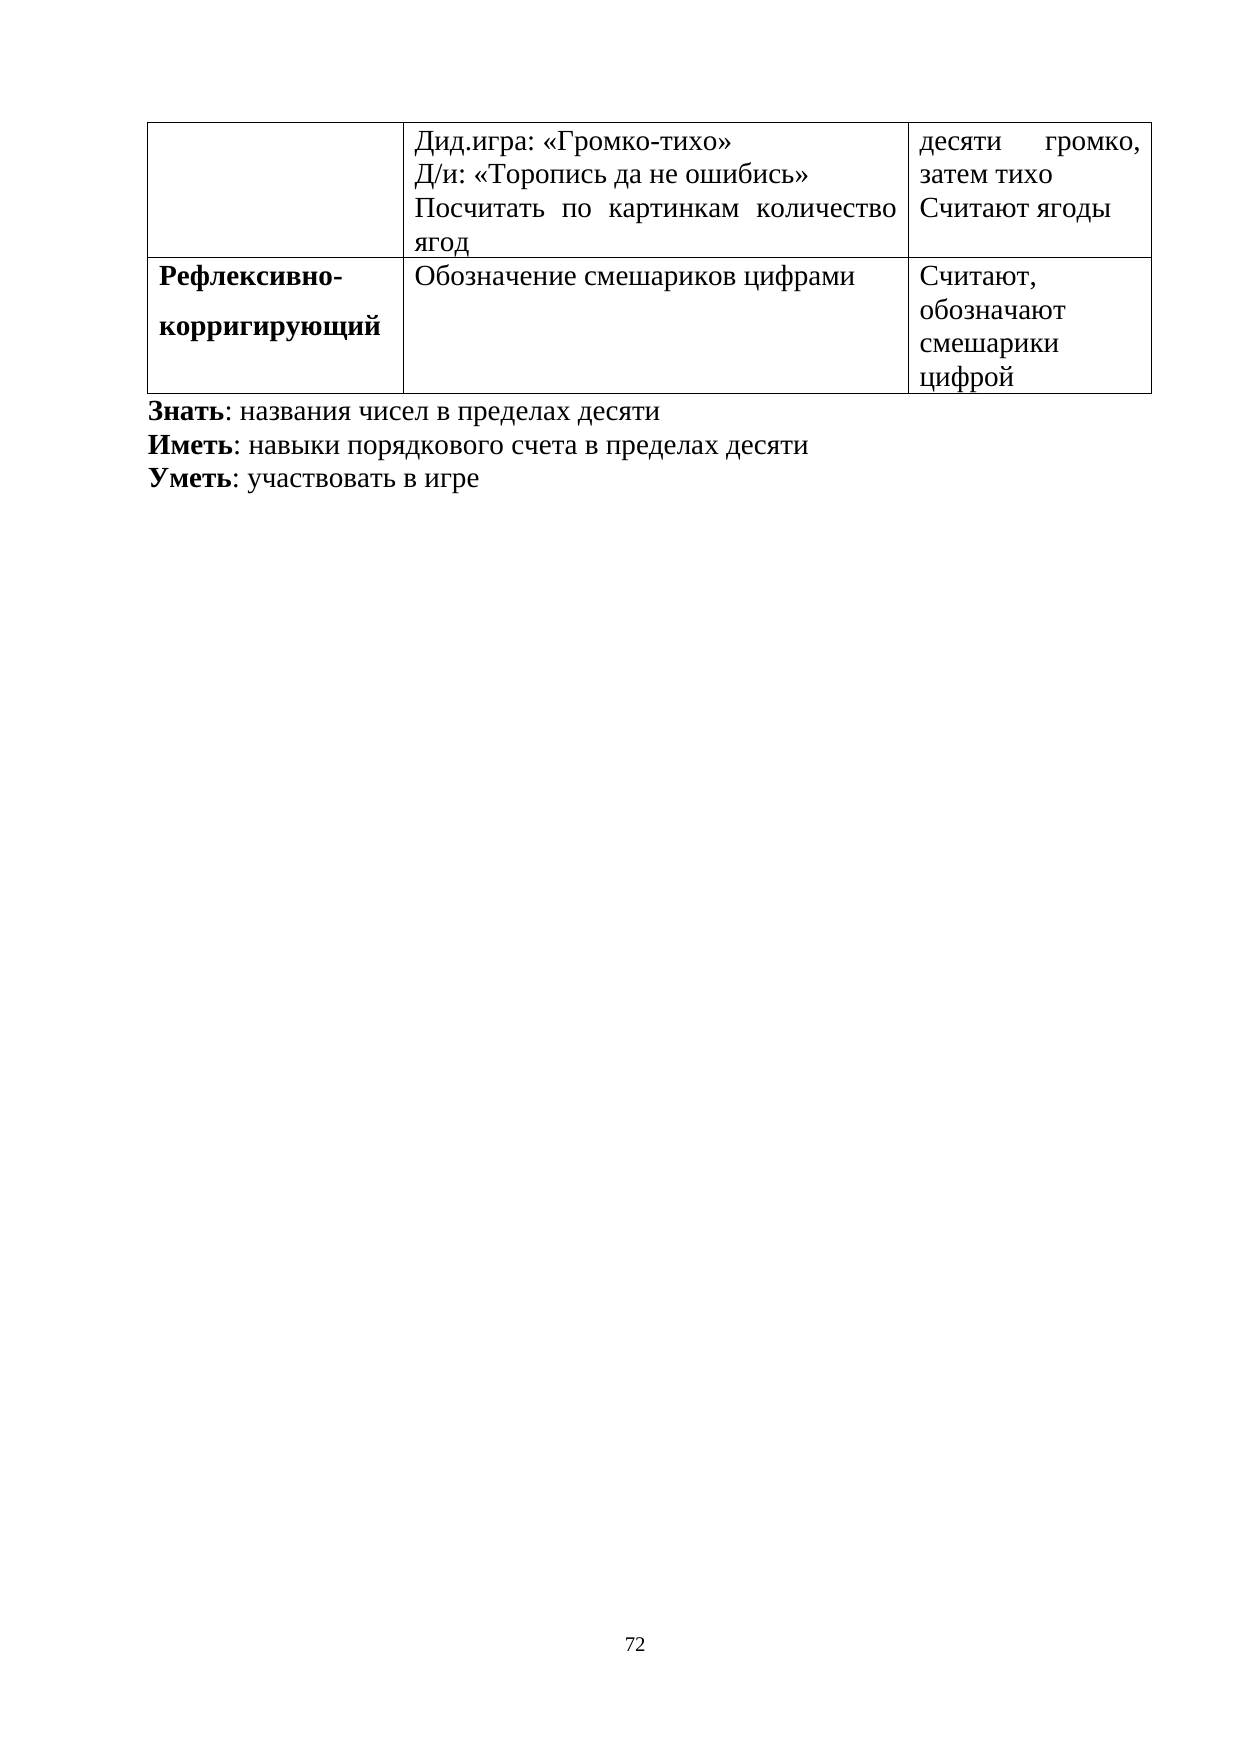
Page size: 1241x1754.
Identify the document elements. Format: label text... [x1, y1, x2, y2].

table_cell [404, 123, 908, 257]
text Знать: названия чисел в пределах десяти [148, 394, 1122, 427]
table_cell Считают, обозначают смешарики цифрой [909, 258, 1151, 392]
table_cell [909, 123, 1151, 257]
table_cell Рефлексивно-корригирующий [148, 258, 403, 392]
text Иметь: навыки порядкового счета в пределах десяти [148, 427, 1122, 461]
text Уметь: участвовать в игре [148, 461, 1122, 494]
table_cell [148, 123, 403, 257]
table_cell Обозначение смешариков цифрами [404, 258, 908, 392]
